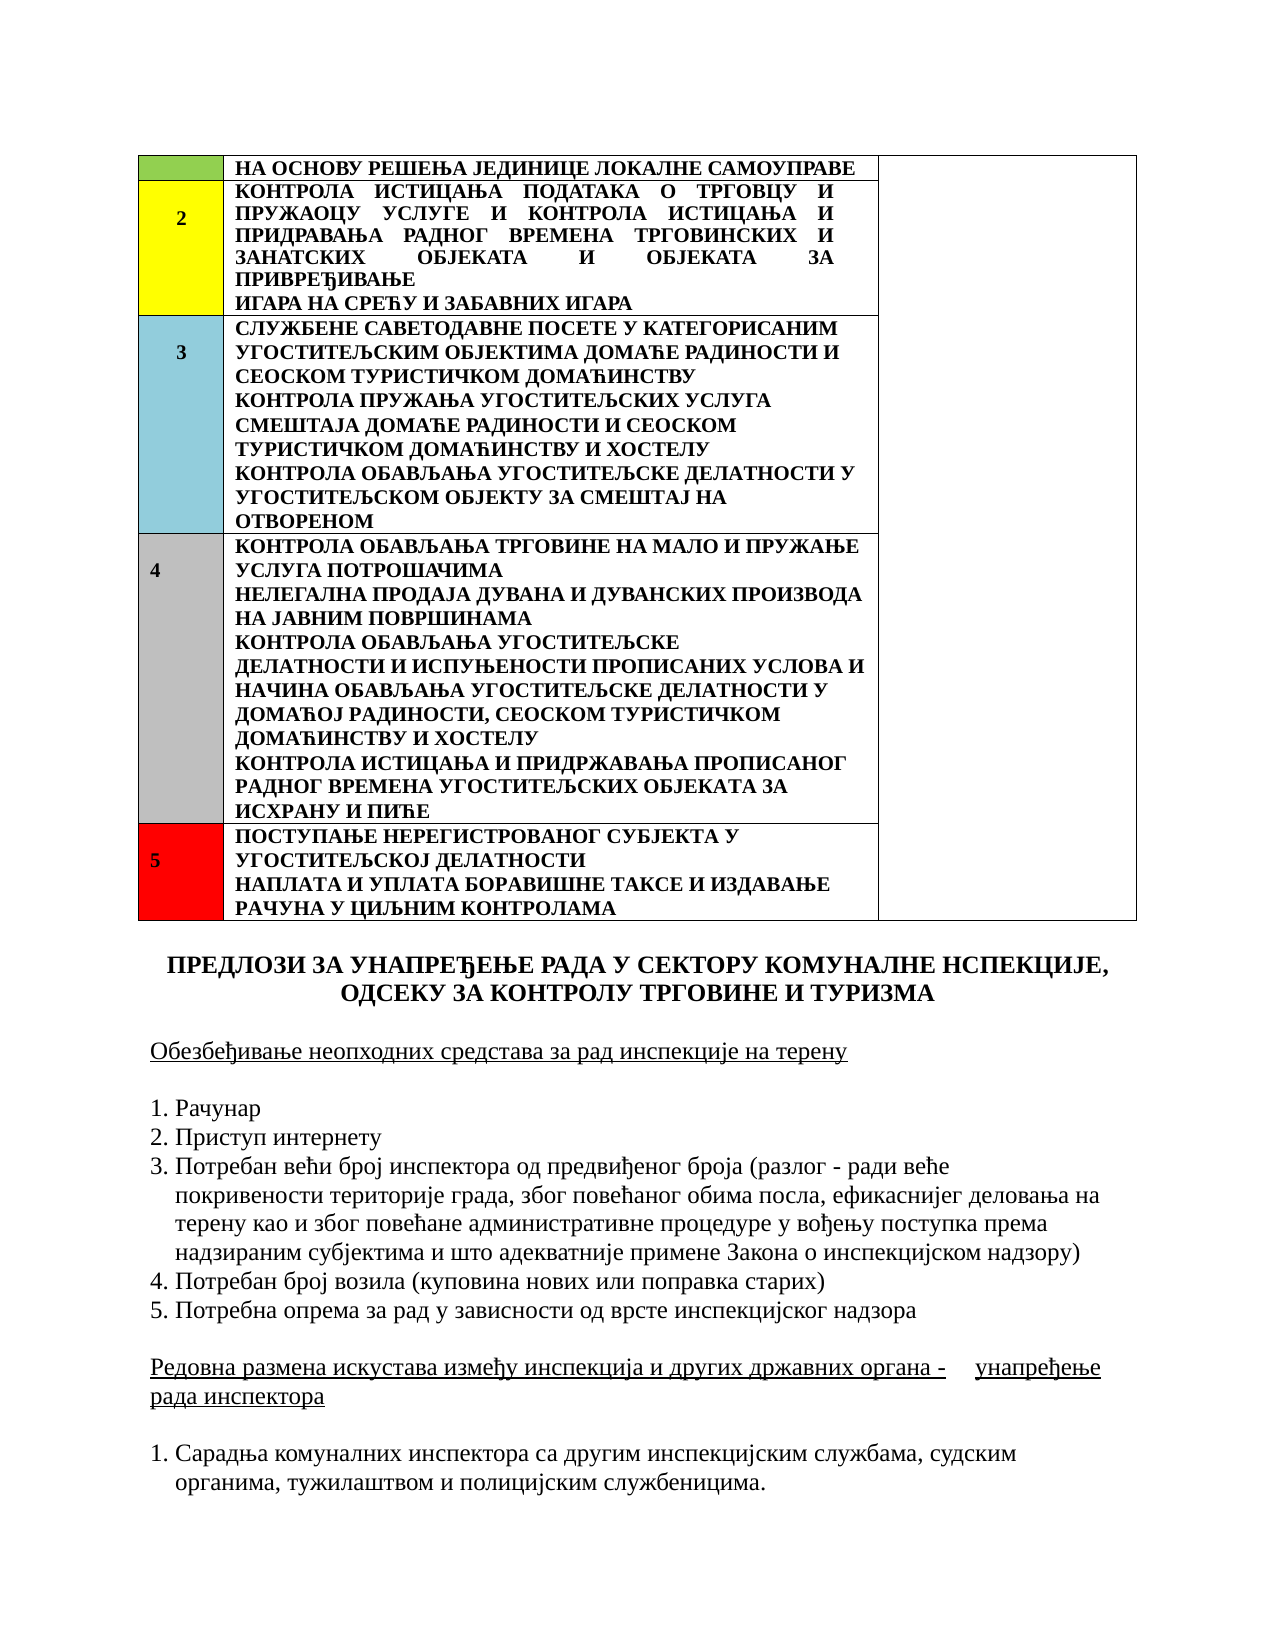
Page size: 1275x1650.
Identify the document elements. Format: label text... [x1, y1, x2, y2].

text органима, тужилаштвом и полицијским службеницима. [150, 1467, 1125, 1496]
table_cell ПОСТУПАЊЕ НЕРЕГИСТРОВАНОГ СУБЈЕКТА У УГОСТИТЕЉСКОЈ ДЕЛАТНОСТИ НАПЛАТА И УПЛАТА БОРАВИШНЕ ТАКСЕ И ИЗДАВАЊЕ РАЧУНА У ЦИЉНИМ КОНТРОЛАМА [224, 824, 878, 920]
text Обезбеђивање неопходних средстава за рад инспекције на терену [150, 1036, 1125, 1065]
text надзираним субјектима и што адекватније примене Закона о инспекцијском надзору) [150, 1237, 1125, 1266]
text ПРЕДЛОЗИ ЗА УНАПРЕЂЕЊЕ РАДА У СЕКТОРУ КОМУНАЛНЕ НСПЕКЦИЈЕ, ОДСЕКУ ЗА КОНТРОЛУ ТРГОВИНЕ И ТУРИЗМА [150, 950, 1125, 1007]
table_cell 1 [139, 156, 223, 180]
table_cell КОНТРОЛА ОБАВЉАЊА ТРГОВИНЕ НА МАЛО И ПРУЖАЊЕ УСЛУГА ПОТРОШАЧИМА НЕЛЕГАЛНА ПРОДАЈА ДУВАНА И ДУВАНСКИХ ПРОИЗВОДА НА ЈАВНИМ ПОВРШИНАМА КОНТРОЛА ОБАВЉАЊА УГОСТИТЕЉСКЕ ДЕЛАТНОСТИ И ИСПУЊЕНОСТИ ПРОПИСАНИХ УСЛОВА И НАЧИНА ОБАВЉАЊА УГОСТИТЕЉСКЕ ДЕЛАТНОСТИ У ДОМАЋОЈ РАДИНОСТИ, СЕОСКОМ ТУРИСТИЧКОМ ДОМАЋИНСТВУ И ХОСТЕЛУ КОНТРОЛА ИСТИЦАЊА И ПРИДРЖАВАЊА ПРОПИСАНОГ РАДНОГ ВРЕМЕНА УГОСТИТЕЉСКИХ ОБЈЕКАТА ЗА ИСХРАНУ И ПИЋЕ [224, 534, 878, 823]
text 2. Приступ интернету [150, 1122, 1125, 1151]
text 5. Потребна опрема за рад у зависности од врсте инспекцијског надзора [150, 1295, 1125, 1323]
text 1. Рачунар [150, 1093, 1125, 1122]
table_cell 4 [139, 534, 223, 823]
table_cell КОНТРОЛА ИСТИЦАЊА ПОДАТАКА О ТРГОВЦУ И ПРУЖАОЦУ УСЛУГЕ И КОНТРОЛА ИСТИЦАЊА И ПРИДРАВАЊА РАДНОГ ВРЕМЕНА ТРГОВИНСКИХ И ЗАНАТСКИХ ОБЈЕКАТА И ОБЈЕКАТА ЗА ПРИВРЕЂИВАЊЕ ИГАРА НА СРЕЋУ И ЗАБАВНИХ ИГАРА [224, 181, 878, 315]
table_cell 5 [139, 824, 223, 920]
text терену као и због повећане административне процедуре у вођењу поступка према [150, 1208, 1125, 1237]
text 4. Потребан број возила (куповина нових или поправка старих) [150, 1266, 1125, 1295]
text 3. Потребан већи број инспектора од предвиђеног броја (разлог - ради веће [150, 1151, 1125, 1180]
table_cell 2 [139, 181, 223, 315]
text покривености територије града, због повећаног обима посла, ефикаснијег деловања на [150, 1180, 1125, 1208]
text 1. Сарадња комуналних инспектора са другим инспекцијским службама, судским [150, 1438, 1125, 1467]
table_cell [224, 156, 878, 180]
table_cell СЛУЖБЕНЕ САВЕТОДАВНЕ ПОСЕТЕ У КАТЕГОРИСАНИМ УГОСТИТЕЉСКИМ ОБЈЕКТИМА ДОМАЋЕ РАДИНОСТИ И СЕОСКОМ ТУРИСТИЧКОМ ДОМАЋИНСТВУ КОНТРОЛА ПРУЖАЊА УГОСТИТЕЉСКИХ УСЛУГА СМЕШТАЈА ДОМАЋЕ РАДИНОСТИ И СЕОСКОМ ТУРИСТИЧКОМ ДОМАЋИНСТВУ И ХОСТЕЛУ КОНТРОЛА ОБАВЉАЊА УГОСТИТЕЉСКЕ ДЕЛАТНОСТИ У УГОСТИТЕЉСКОМ ОБЈЕКТУ ЗА СМЕШТАЈ НА ОТВОРЕНОМ [224, 316, 878, 533]
table_cell 3 [139, 316, 223, 533]
text Редовна размена искустава између инспекција и других државних органа - унапређење рада инспектора [150, 1352, 1125, 1410]
